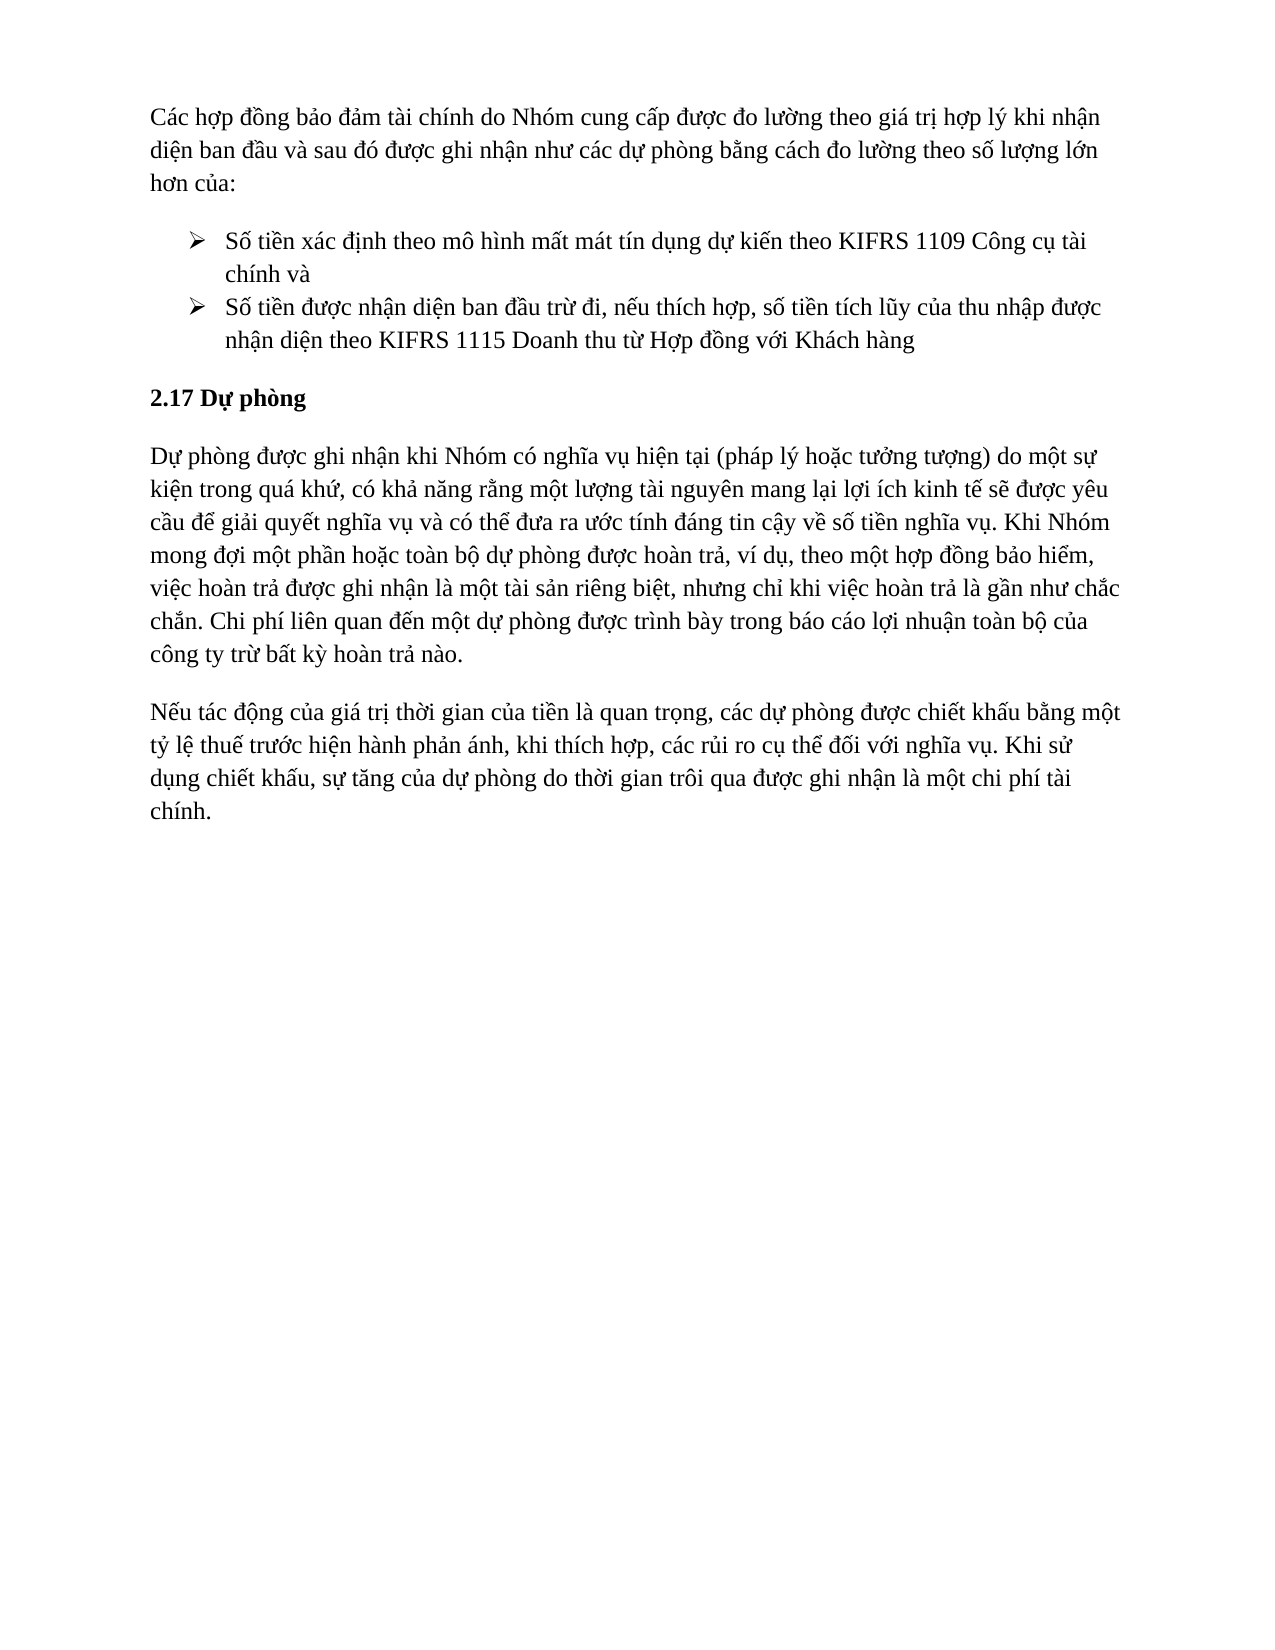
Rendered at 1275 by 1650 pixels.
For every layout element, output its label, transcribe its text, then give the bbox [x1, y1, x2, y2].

list Số tiền xác định theo mô hình mất mát tín dụng dự kiến theo KIFRS 1109 Công cụ tài chính và [187, 226, 1125, 288]
text Dự phòng được ghi nhận khi Nhóm có nghĩa vụ hiện tại (pháp lý hoặc tưởng tượng) do một sự kiện trong quá khứ, có khả năng rằng một lượng tài nguyên mang lại lợi ích kinh tế sẽ được yêu cầu để giải quyết nghĩa vụ và có thể đưa ra ước tính đáng tin cậy về số tiền nghĩa vụ. Khi Nhóm mong đợi một phần hoặc toàn bộ dự phòng được hoàn trả, ví dụ, theo một hợp đồng bảo hiểm, việc hoàn trả được ghi nhận là một tài sản riêng biệt, nhưng chỉ khi việc hoàn trả là gần như chắc chắn. Chi phí liên quan đến một dự phòng được trình bày trong báo cáo lợi nhuận toàn bộ của công ty trừ bất kỳ hoàn trả nào. [150, 441, 1125, 668]
text 2.17 Dự phòng [150, 383, 1125, 412]
text Các hợp đồng bảo đảm tài chính do Nhóm cung cấp được đo lường theo giá trị hợp lý khi nhận diện ban đầu và sau đó được ghi nhận như các dự phòng bằng cách đo lường theo số lượng lớn hơn của: [150, 102, 1125, 197]
text Nếu tác động của giá trị thời gian của tiền là quan trọng, các dự phòng được chiết khấu bằng một tỷ lệ thuế trước hiện hành phản ánh, khi thích hợp, các rủi ro cụ thể đối với nghĩa vụ. Khi sử dụng chiết khấu, sự tăng của dự phòng do thời gian trôi qua được ghi nhận là một chi phí tài chính. [150, 697, 1125, 825]
list Số tiền được nhận diện ban đầu trừ đi, nếu thích hợp, số tiền tích lũy của thu nhập được nhận diện theo KIFRS 1115 Doanh thu từ Hợp đồng với Khách hàng [187, 292, 1125, 354]
